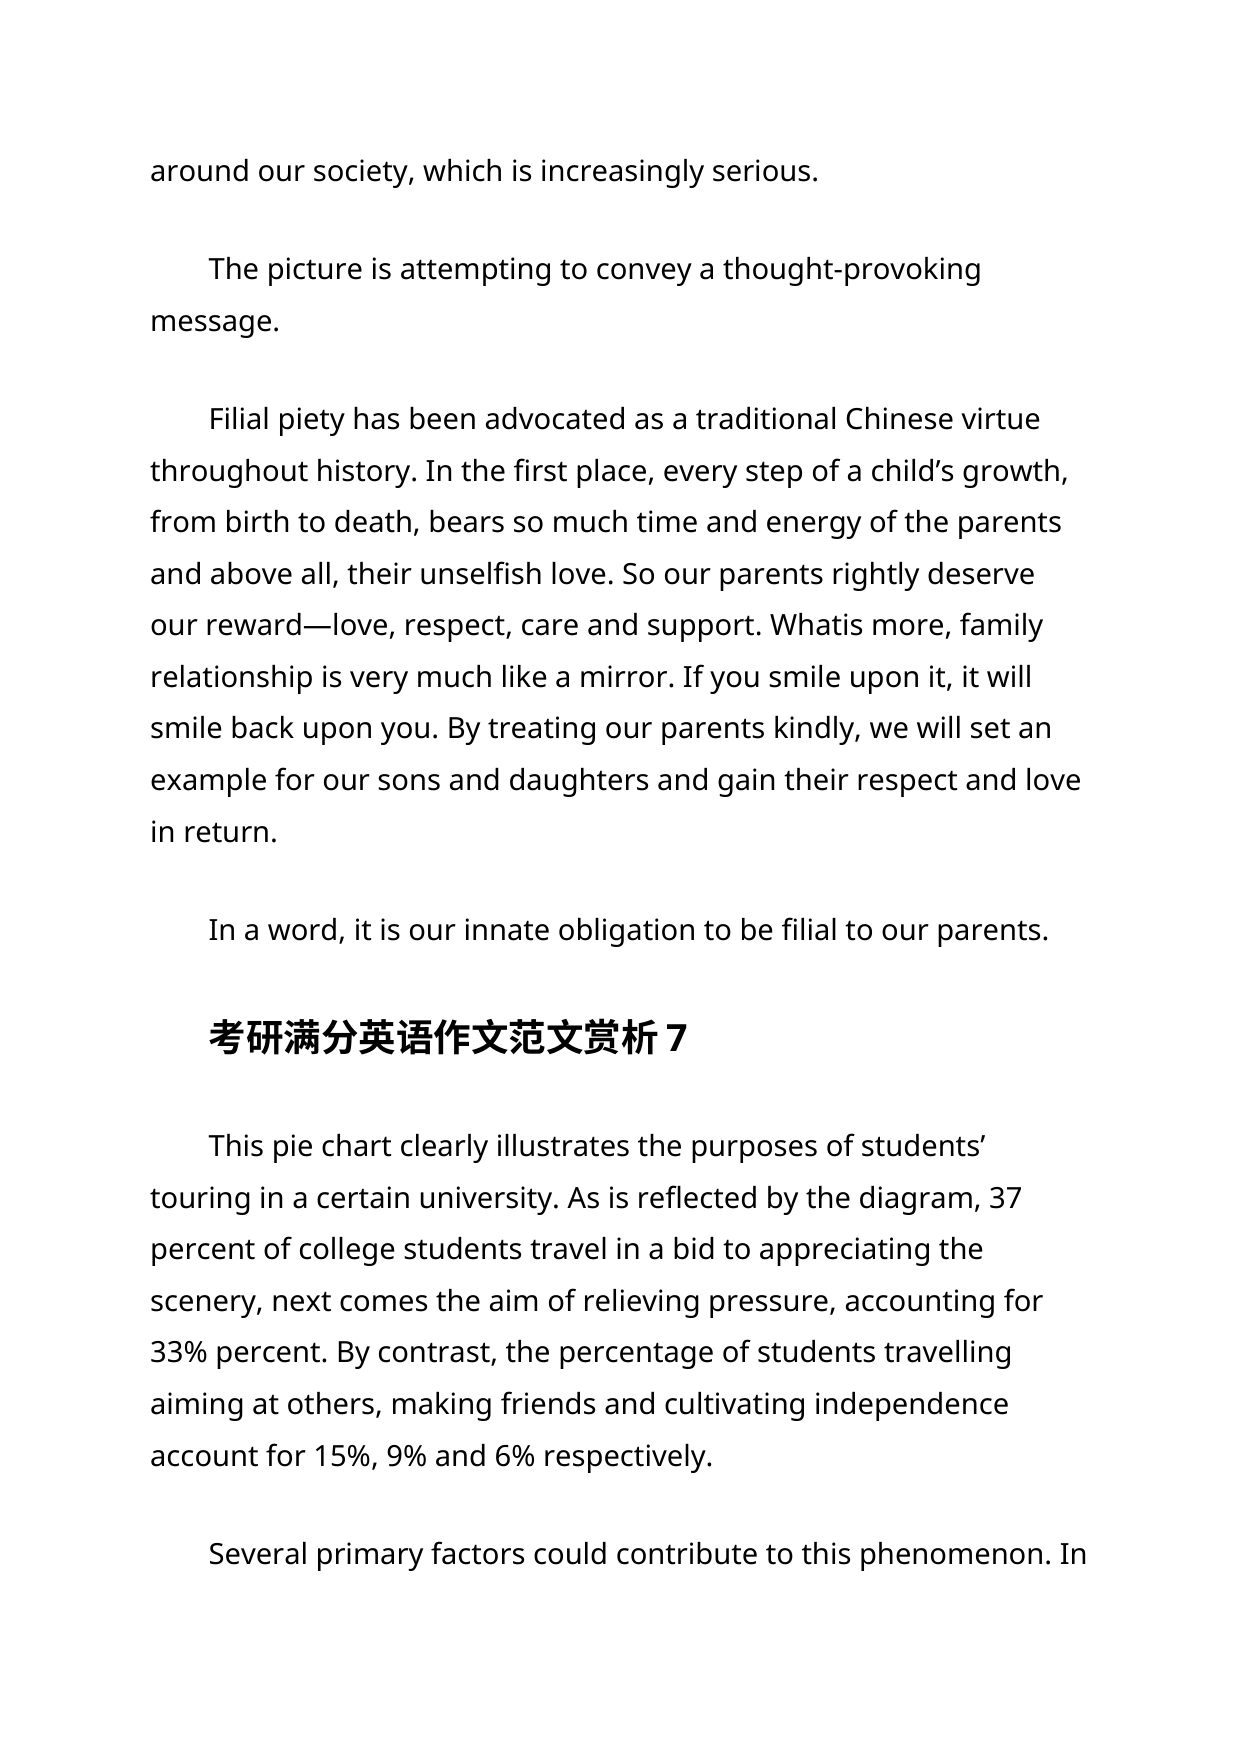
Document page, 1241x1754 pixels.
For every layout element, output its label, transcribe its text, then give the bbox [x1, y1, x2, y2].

text 考研满分英语作文范文赏析7 [150, 1008, 1090, 1062]
text In a word, it is our innate obligation to be filial to our parents. [150, 909, 1090, 949]
text The picture is attempting to convey a thought-provoking message. [150, 248, 1090, 340]
text This pie chart clearly illustrates the purposes of students’ touring in a certain university. As is reflected by the diagram, 37 percent of college students travel in a bid to appreciating the scenery, next comes the aim of relieving pressure, accounting for 33% percent. By contrast, the percentage of students travelling aiming at others, making friends and cultivating independence account for 15%, 9% and 6% respectively. [150, 1125, 1090, 1474]
text Filial piety has been advocated as a traditional Chinese virtue throughout history. In the first place, every step of a child’s growth, from birth to death, bears so much time and energy of the parents and above all, their unselfish love. So our parents rightly deserve our reward—love, respect, care and support. Whatis more, family relationship is very much like a mirror. If you smile upon it, it will smile back upon you. By treating our parents kindly, we will set an example for our sons and daughters and gain their respect and love in return. [150, 398, 1090, 851]
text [150, 150, 1090, 190]
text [150, 1533, 1090, 1573]
